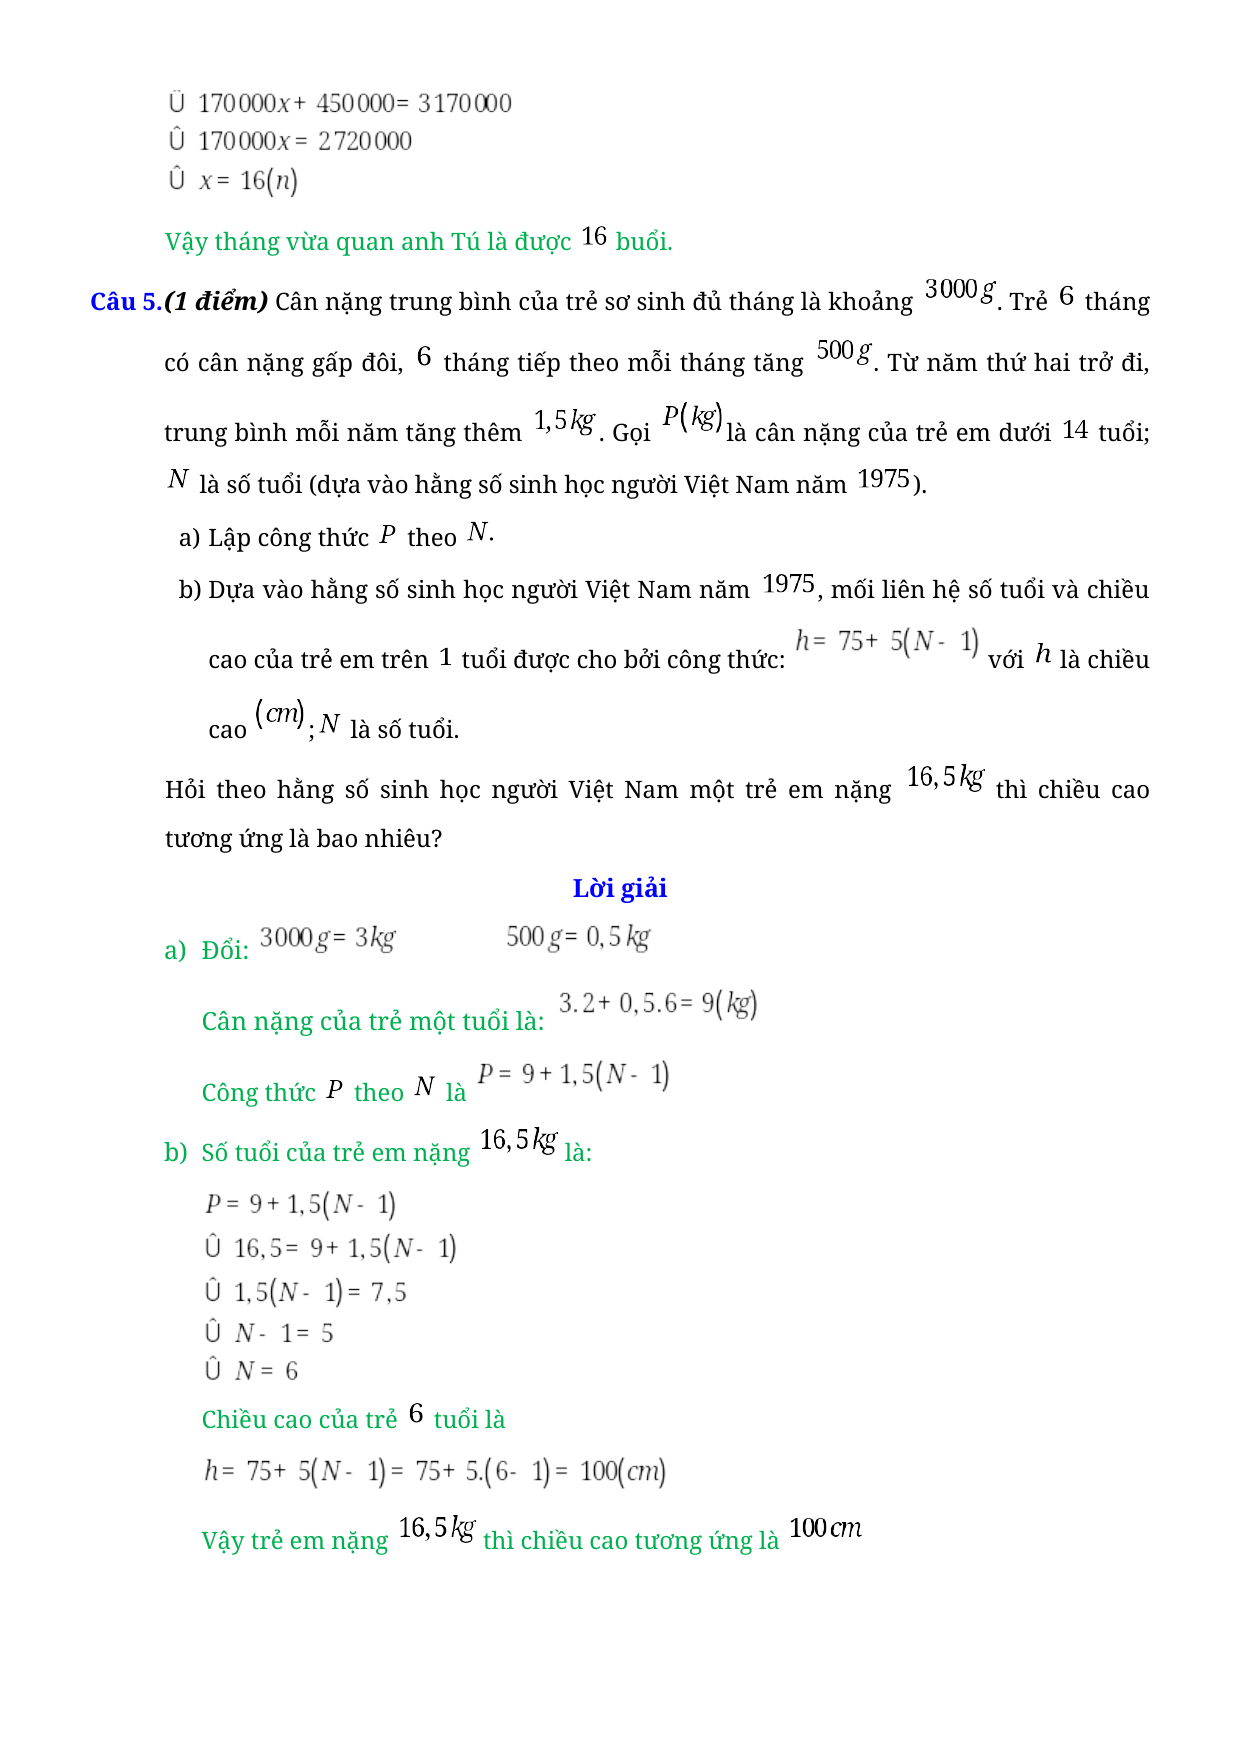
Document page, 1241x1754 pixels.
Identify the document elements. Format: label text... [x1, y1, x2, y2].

list Lời giải [90, 871, 1150, 905]
list (1 điểm) Cân nặng trung bình của trẻ sơ sinh đủ tháng là khoảng . Trẻ tháng có cân nặng gấp đôi, tháng tiếp theo mỗi tháng tăng . Từ năm thứ hai trở đi, trung bình mỗi năm tăng thêm . Gọi là cân nặng của trẻ em dưới tuổi; là số tuổi (dựa vào hằng số sinh học người Việt Nam năm ). [90, 274, 1150, 501]
list Số tuổi của trẻ em nặng là: [164, 1124, 1150, 1169]
list Công thức theo là [201, 1054, 1150, 1108]
list Lập công thức theo [179, 517, 1150, 553]
list Vậy trẻ em nặng thì chiều cao tương ứng là [201, 1512, 1150, 1556]
list Cân nặng của trẻ một tuổi là: [201, 983, 1150, 1037]
list Dựa vào hằng số sinh học người Việt Nam năm , mối liên hệ số tuổi và chiều cao của trẻ em trên tuổi được cho bởi công thức: với là chiều cao ; là số tuổi. [179, 569, 1150, 746]
list Vậy tháng vừa quan anh Tú là được buổi. [165, 221, 1150, 257]
list Chiều cao của trẻ tuổi là [201, 1399, 1150, 1435]
list Đổi: [164, 922, 1150, 966]
list Hỏi theo hằng số sinh học người Việt Nam một trẻ em nặng thì chiều cao tương ứng là bao nhiêu? [165, 762, 1150, 855]
